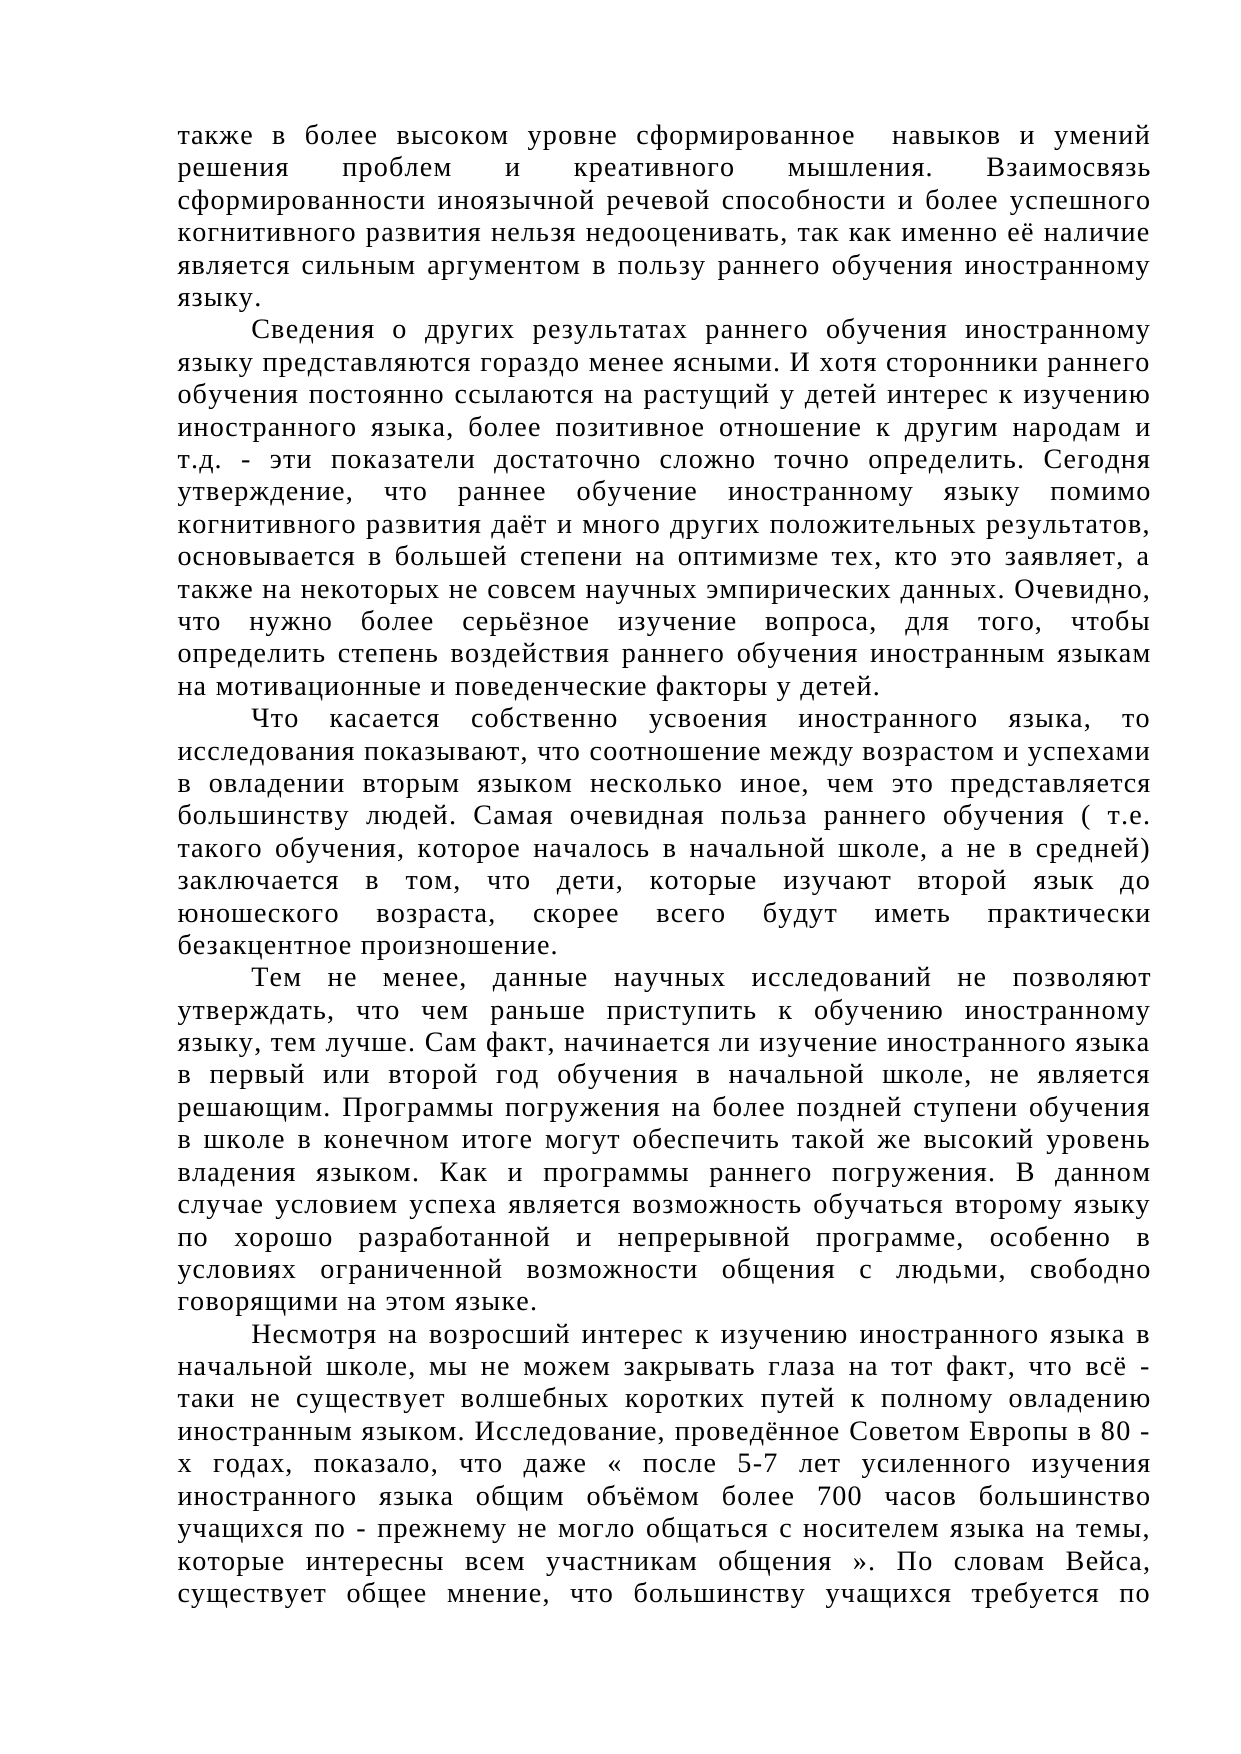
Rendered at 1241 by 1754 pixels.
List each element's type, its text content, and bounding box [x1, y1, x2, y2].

text Тем не менее, данные научных исследований не позволяют утверждать, что чем раньше приступить к обучению иностранному языку, тем лучше. Сам факт, начинается ли изучение иностранного языка в первый или второй год обучения в начальной школе, не является решающим. Программы погружения на более поздней ступени обучения в школе в конечном итоге могут обеспечить такой же высокий уровень владения языком. Как и программы раннего погружения. В данном случае условием успеха является возможность обучаться второму языку по хорошо разработанной и непрерывной программе, особенно в условиях ограниченной возможности общения с людьми, свободно говорящими на этом языке. [177, 960, 1152, 1317]
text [177, 1317, 1152, 1608]
text Что касается собственно усвоения иностранного языка, то исследования показывают, что соотношение между возрастом и успехами в овладении вторым языком несколько иное, чем это представляется большинству людей. Самая очевидная польза раннего обучения ( т.е. такого обучения, которое началось в начальной школе, а не в средней) заключается в том, что дети, которые изучают второй язык до юношеского возраста, скорее всего будут иметь практически безакцентное произношение. [177, 701, 1152, 960]
text Сведения о других результатах раннего обучения иностранному языку представляются гораздо менее ясными. И хотя сторонники раннего обучения постоянно ссылаются на растущий у детей интерес к изучению иностранного языка, более позитивное отношение к другим народам и т.д. - эти показатели достаточно сложно точно определить. Сегодня утверждение, что раннее обучение иностранному языку помимо когнитивного развития даёт и много других положительных результатов, основывается в большей степени на оптимизме тех, кто это заявляет, а также на некоторых не совсем научных эмпирических данных. Очевидно, что нужно более серьёзное изучение вопроса, для того, чтобы определить степень воздействия раннего обучения иностранным языкам на мотивационные и поведенческие факторы у детей. [177, 312, 1152, 701]
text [177, 118, 1152, 312]
